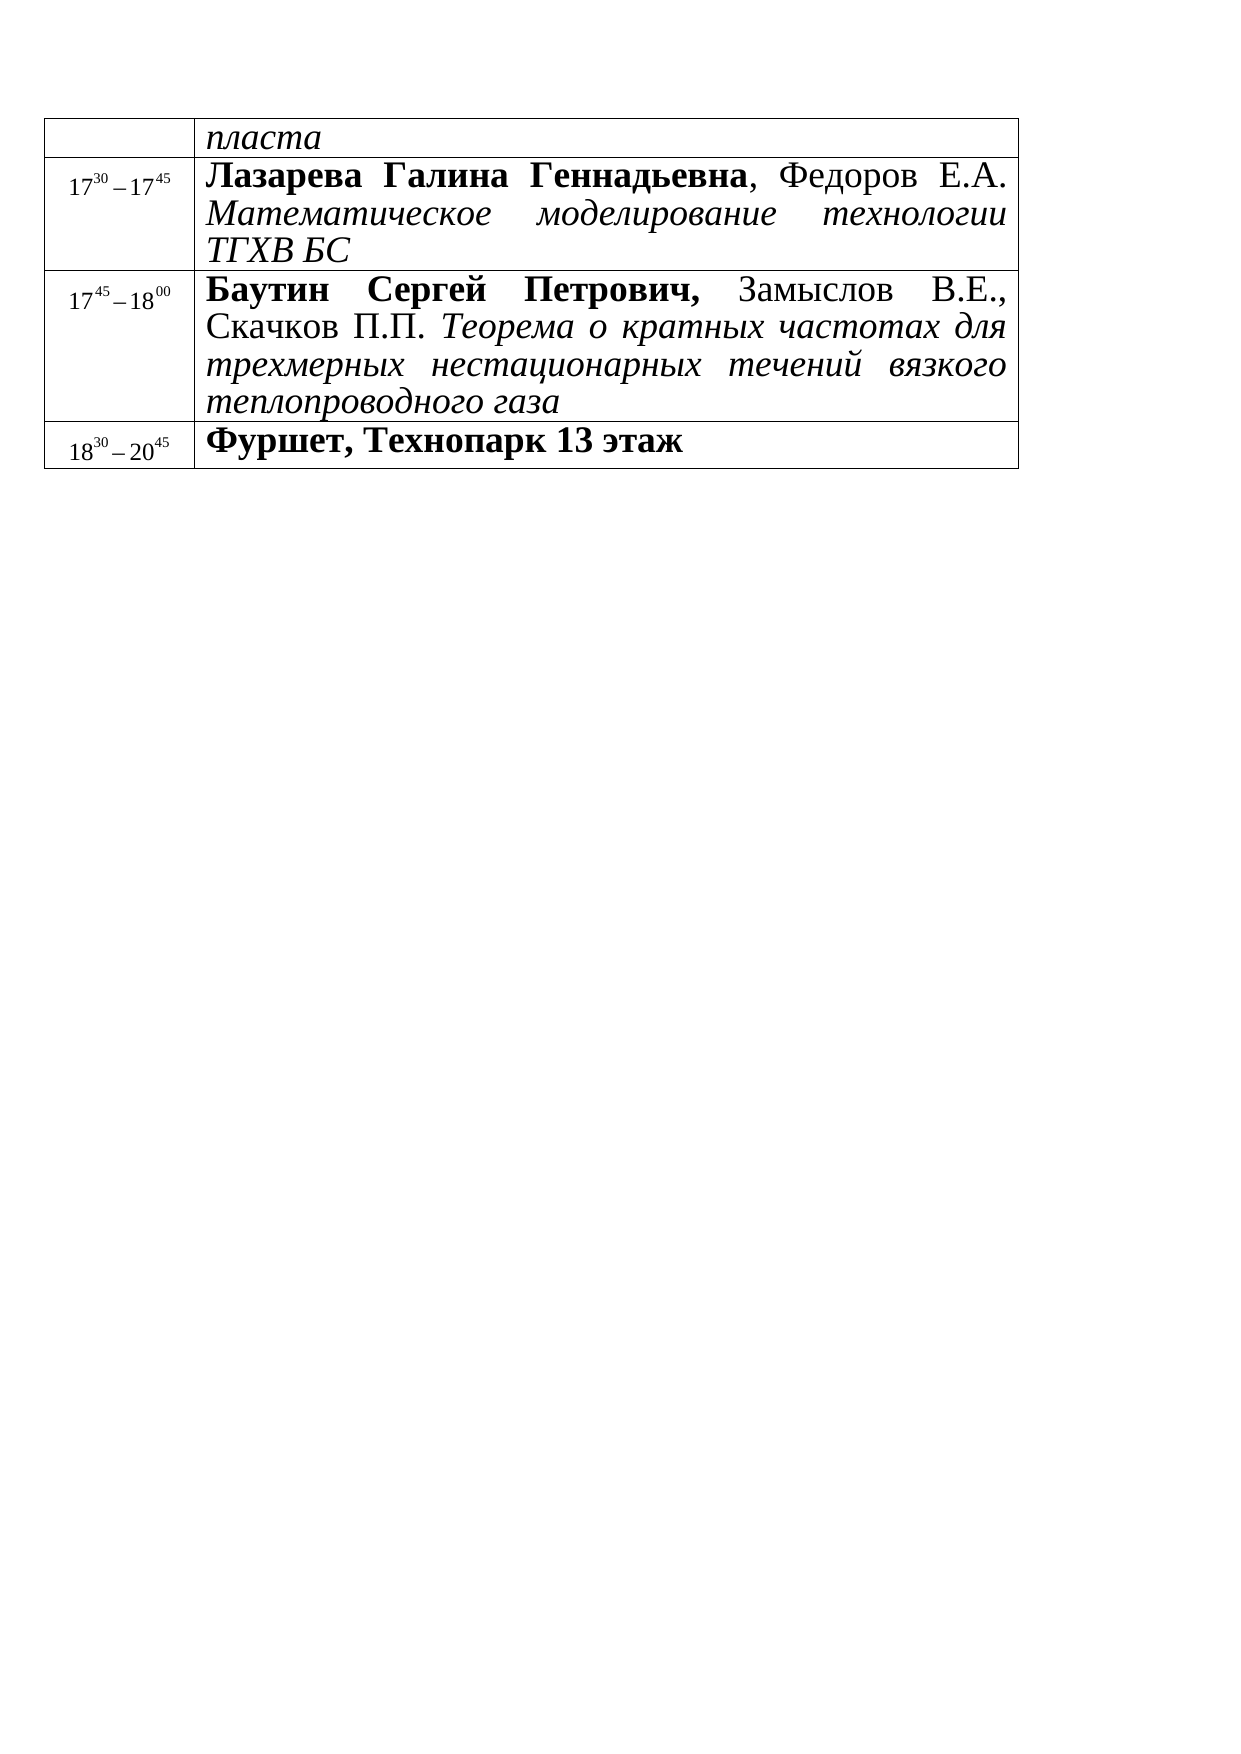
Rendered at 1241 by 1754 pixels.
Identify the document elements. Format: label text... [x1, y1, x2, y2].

table_cell Баутин Сергей Петрович, Замыслов В.Е., Скачков П.П. Теорема о кратных частотах для трехмерных нестационарных течений вязкого теплопроводного газа [195, 271, 1018, 421]
table_cell Фуршет, Технопарк 13 этаж [195, 422, 1018, 468]
table_cell [45, 422, 194, 468]
table_cell [45, 271, 194, 421]
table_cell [195, 119, 1018, 157]
table_cell [45, 119, 194, 157]
table_cell [45, 158, 194, 270]
table_cell Лазарева Галина Геннадьевна, Федоров Е.А. Математическое моделирование технологии ТГХВ БС [195, 158, 1018, 270]
